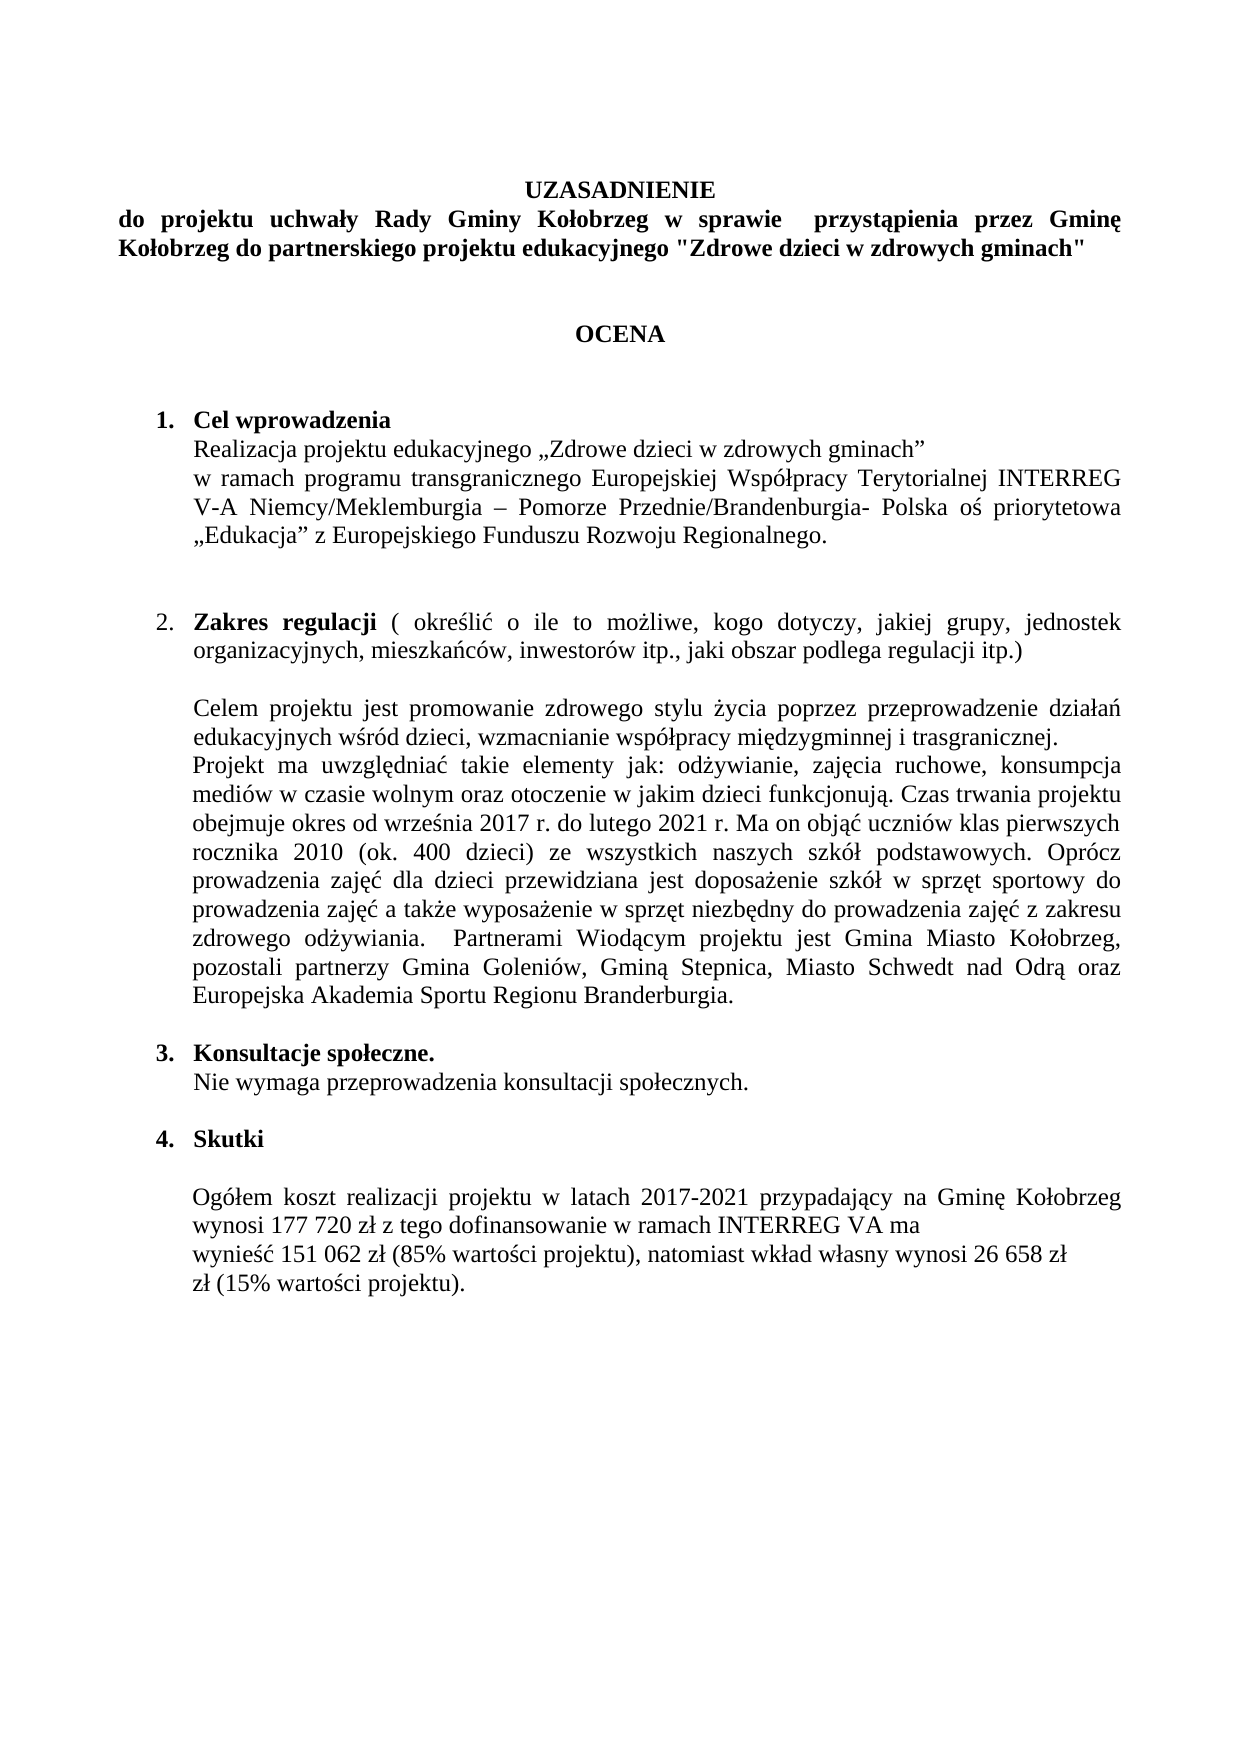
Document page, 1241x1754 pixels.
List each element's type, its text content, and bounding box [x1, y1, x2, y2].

list Konsultacje społeczne. [156, 1038, 1122, 1067]
text wynieść 151 062 zł (85% wartości projektu), natomiast wkład własny wynosi 26 658 zł [118, 1239, 1122, 1268]
list Skutki [156, 1124, 1122, 1153]
text Projekt ma uwzględniać takie elementy jak: odżywianie, zajęcia ruchowe, konsumpcja mediów w czasie wolnym oraz otoczenie w jakim dzieci funkcjonują. Czas trwania projektu obejmuje okres od września 2017 r. do lutego 2021 r. Ma on objąć uczniów klas pierwszych rocznika 2010 (ok. 400 dzieci) ze wszystkich naszych szkół podstawowych. Oprócz prowadzenia zajęć dla dzieci przewidziana jest doposażenie szkół w sprzęt sportowy do prowadzenia zajęć a także wyposażenie w sprzęt niezbędny do prowadzenia zajęć z zakresu zdrowego odżywiania. Partnerami Wiodącym projektu jest Gmina Miasto Kołobrzeg, pozostali partnerzy Gmina Goleniów, Gminą Stepnica, Miasto Schwedt nad Odrą oraz Europejska Akademia Sportu Regionu Branderburgia. [192, 751, 1122, 1009]
text Nie wymaga przeprowadzenia konsultacji społecznych. [193, 1067, 1122, 1096]
text UZASADNIENIE [118, 176, 1122, 204]
text OCENA [118, 319, 1122, 348]
text Ogółem koszt realizacji projektu w latach 2017-2021 przypadający na Gminę Kołobrzeg wynosi 177 720 zł z tego dofinansowanie w ramach INTERREG VA ma [192, 1182, 1122, 1239]
text do projektu uchwały Rady Gminy Kołobrzeg w sprawie przystąpienia przez Gminę Kołobrzeg do partnerskiego projektu edukacyjnego "Zdrowe dzieci w zdrowych gminach" [118, 204, 1122, 262]
list Zakres regulacji ( określić o ile to możliwe, kogo dotyczy, jakiej grupy, jednostek organizacyjnych, mieszkańców, inwestorów itp., jaki obszar podlega regulacji itp.) [156, 607, 1122, 664]
text zł (15% wartości projektu). [118, 1268, 1122, 1297]
text Celem projektu jest promowanie zdrowego stylu życia poprzez przeprowadzenie działań edukacyjnych wśród dzieci, wzmacnianie współpracy międzygminnej i trasgranicznej. [193, 693, 1122, 751]
list Cel wprowadzenia [156, 406, 1122, 434]
list Realizacja projektu edukacyjnego „Zdrowe dzieci w zdrowych gminach” w ramach programu transgranicznego Europejskiej Współpracy Terytorialnej INTERREG V-A Niemcy/Meklemburgia – Pomorze Przednie/Brandenburgia- Polska oś priorytetowa „Edukacja” z Europejskiego Funduszu Rozwoju Regionalnego. [193, 434, 1122, 549]
